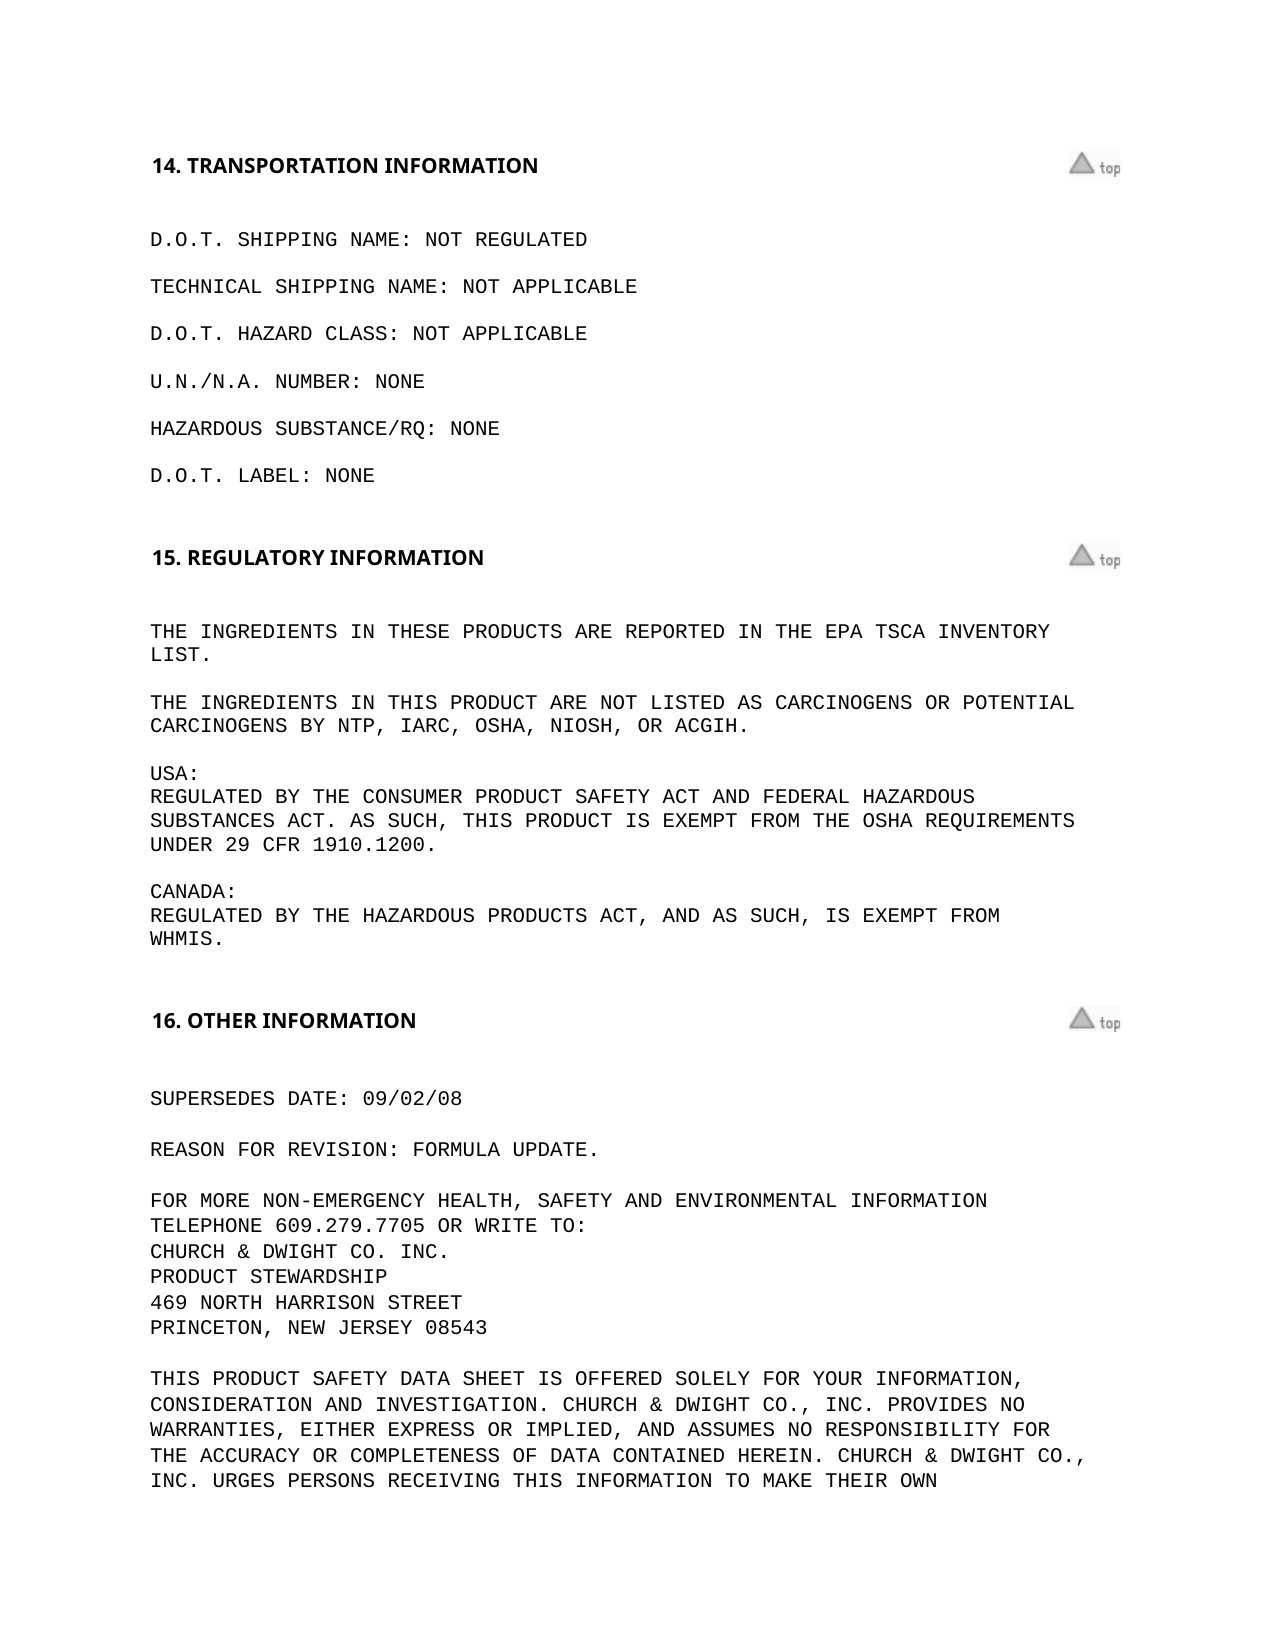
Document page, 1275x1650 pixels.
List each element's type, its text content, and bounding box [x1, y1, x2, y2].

text D.O.T. SHIPPING NAME: NOT REGULATED TECHNICAL SHIPPING NAME: NOT APPLICABLE D.O.T. HAZARD CLASS: NOT APPLICABLE U.N./N.A. NUMBER: NONE HAZARDOUS SUBSTANCE/RQ: NONE D.O.T. LABEL: NONE [150, 182, 1125, 517]
picture [1068, 1006, 1121, 1032]
table_header [1064, 542, 1125, 573]
table_header [1064, 150, 1125, 182]
text THE INGREDIENTS IN THESE PRODUCTS ARE REPORTED IN THE EPA TSCA INVENTORY LIST. THE INGREDIENTS IN THIS PRODUCT ARE NOT LISTED AS CARCINOGENS OR POTENTIAL CARCINOGENS BY NTP, IARC, OSHA, NIOSH, OR ACGIH. USA: REGULATED BY THE CONSUMER PRODUCT SAFETY ACT AND FEDERAL HAZARDOUS SUBSTANCES ACT. AS SUCH, THIS PRODUCT IS EXEMPT FROM THE OSHA REQUIREMENTS UNDER 29 CFR 1910.1200. CANADA: REGULATED BY THE HAZARDOUS PRODUCTS ACT, AND AS SUCH, IS EXEMPT FROM WHMIS. [150, 573, 1125, 980]
table_header 14. TRANSPORTATION INFORMATION [150, 150, 1064, 182]
table_header 16. OTHER INFORMATION [150, 1005, 1064, 1036]
picture [1068, 151, 1121, 177]
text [150, 1036, 1125, 1494]
picture [1068, 543, 1121, 569]
table_header [1064, 1005, 1125, 1036]
table_header 15. REGULATORY INFORMATION [150, 542, 1064, 573]
